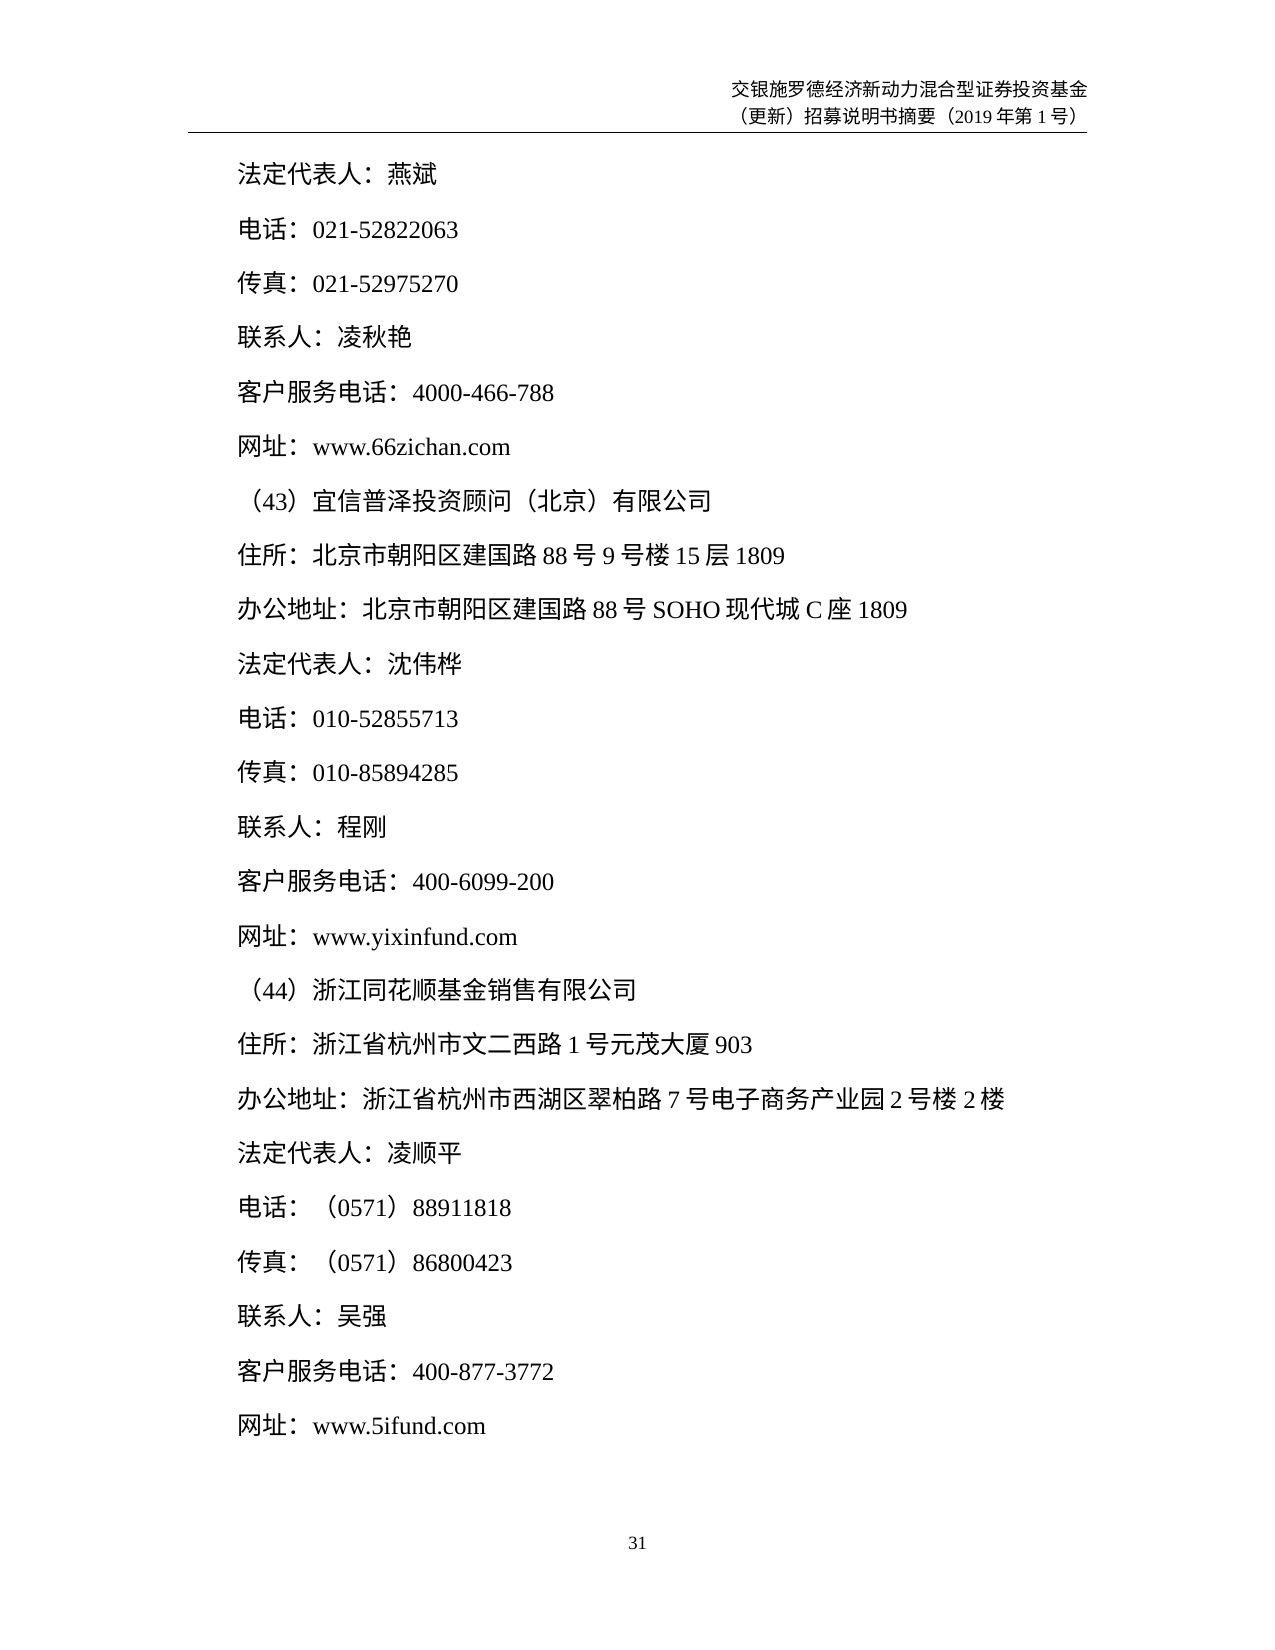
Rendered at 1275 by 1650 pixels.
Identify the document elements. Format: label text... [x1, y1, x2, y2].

text 办公地址：北京市朝阳区建国路88号SOHO现代城C座1809 [187, 590, 1087, 626]
text 住所：浙江省杭州市文二西路1号元茂大厦903 [187, 1025, 1087, 1061]
text 电话：010-52855713 [187, 698, 1087, 735]
text 网址：www.5ifund.com [187, 1405, 1087, 1442]
text （44）浙江同花顺基金销售有限公司 [187, 970, 1087, 1007]
text 法定代表人：燕斌 [187, 155, 1087, 191]
text 联系人：程刚 [187, 807, 1087, 843]
text 客户服务电话：4000-466-788 [187, 372, 1087, 408]
text 电话：021-52822063 [187, 209, 1087, 245]
text （43）宜信普泽投资顾问（北京）有限公司 [187, 481, 1087, 517]
text 联系人：吴强 [187, 1297, 1087, 1333]
text 法定代表人：凌顺平 [187, 1133, 1087, 1170]
text 传真：021-52975270 [187, 263, 1087, 300]
text 网址：www.66zichan.com [187, 427, 1087, 463]
text 传真：010-85894285 [187, 753, 1087, 789]
text 法定代表人：沈伟桦 [187, 644, 1087, 680]
text 电话：（0571）88911818 [187, 1188, 1087, 1224]
text 办公地址：浙江省杭州市西湖区翠柏路7号电子商务产业园2号楼 2楼 [187, 1079, 1087, 1115]
text 传真：（0571）86800423 [187, 1242, 1087, 1278]
text 客户服务电话：400-877-3772 [187, 1351, 1087, 1387]
text 客户服务电话：400-6099-200 [187, 862, 1087, 898]
text 网址：www.yixinfund.com [187, 916, 1087, 952]
text 联系人：凌秋艳 [187, 318, 1087, 354]
text 住所：北京市朝阳区建国路88号9号楼15层1809 [187, 535, 1087, 572]
